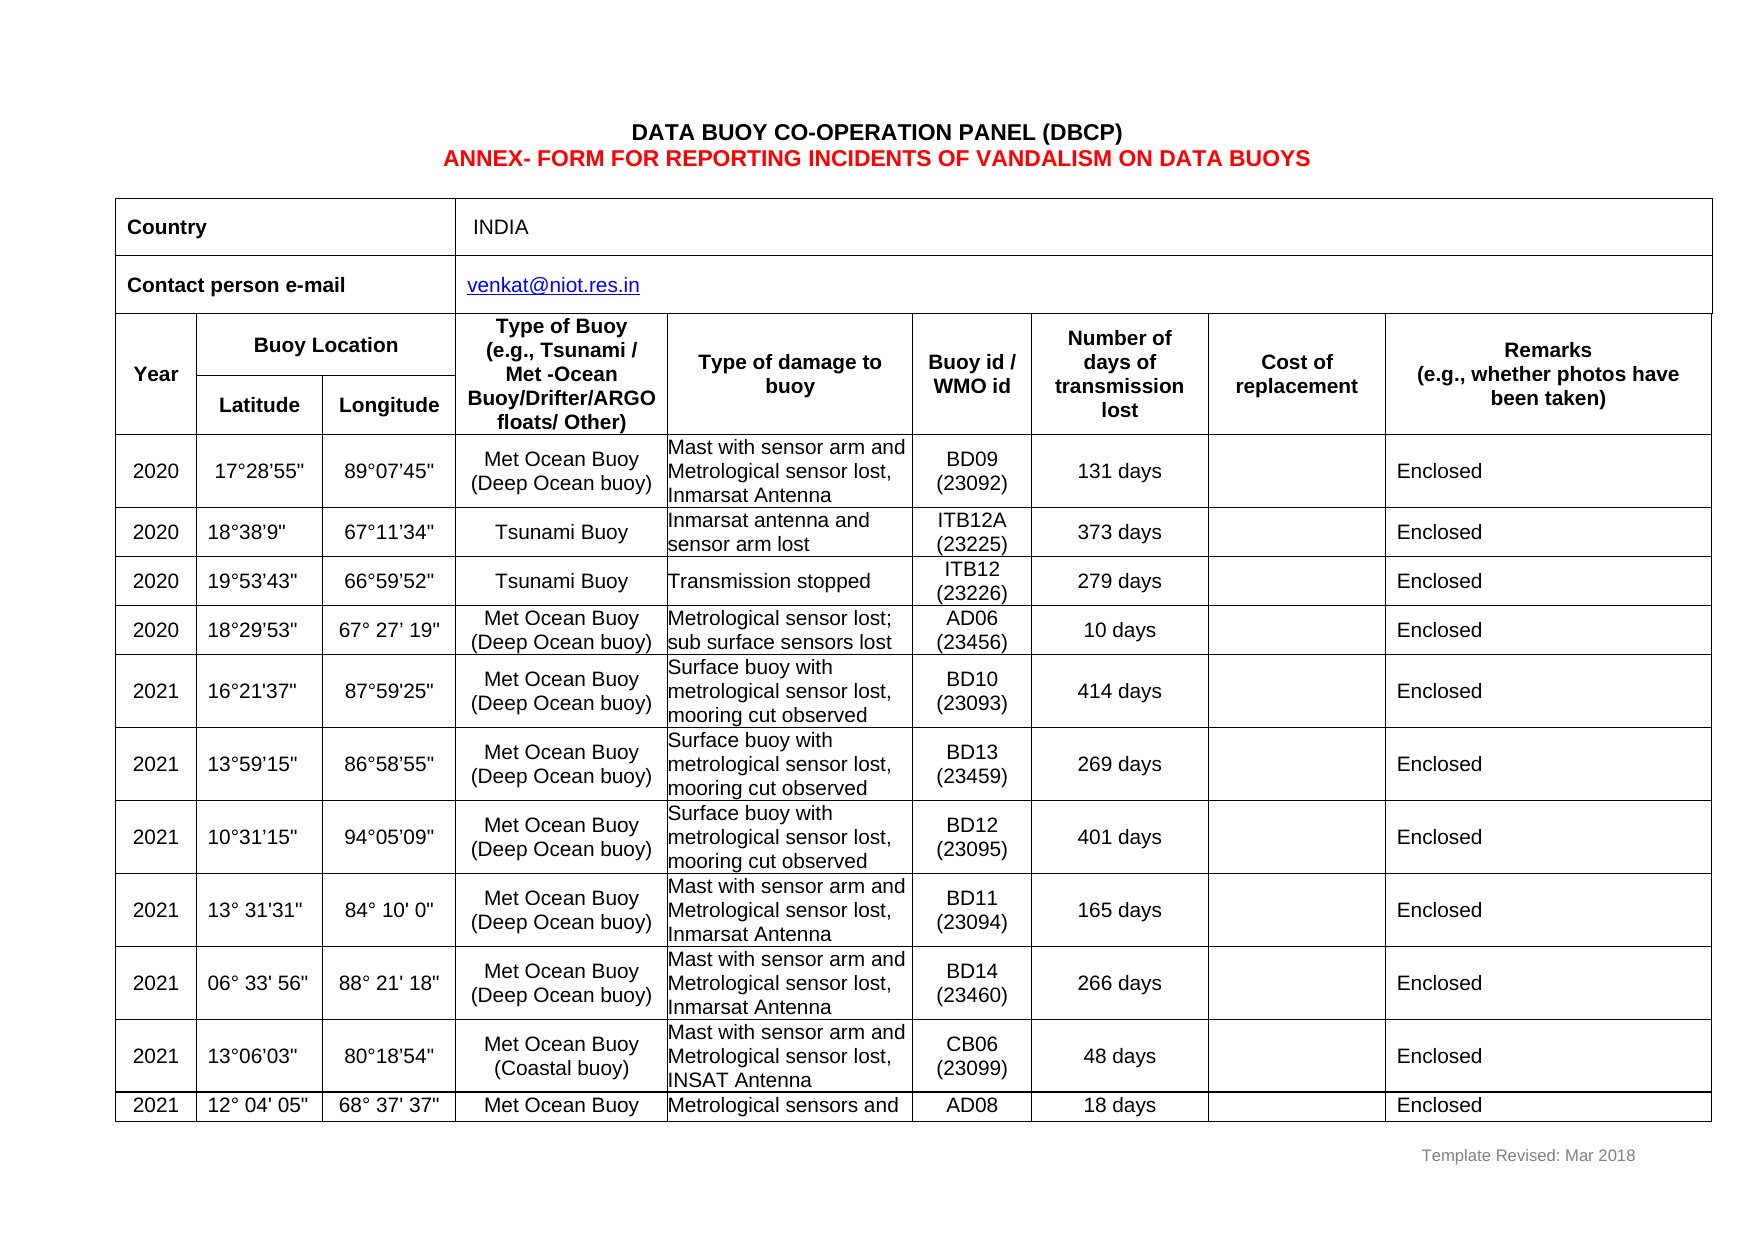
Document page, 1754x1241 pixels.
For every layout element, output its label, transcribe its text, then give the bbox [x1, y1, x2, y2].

table_cell Enclosed [1386, 947, 1711, 1018]
table_cell Met Ocean Buoy (Deep Ocean buoy) [456, 435, 667, 507]
table_cell 67° 27’ 19" [323, 606, 455, 654]
table_cell 2021 [116, 1093, 196, 1121]
table_cell venkat@niot.res.in [456, 256, 1712, 313]
table_cell Tsunami Buoy [456, 557, 667, 605]
table_header Country [116, 199, 455, 255]
table_cell Buoy Location [197, 314, 455, 374]
table_cell Met Ocean Buoy (Deep Ocean buoy) [456, 655, 667, 727]
table_cell Enclosed [1386, 655, 1711, 727]
table_cell Surface buoy with metrological sensor lost, mooring cut observed [668, 801, 912, 873]
table_cell 94°05’09" [323, 801, 455, 873]
table_cell Number of days of transmission lost [1032, 314, 1208, 434]
table_cell 67°11’34" [323, 508, 455, 556]
table_cell 2021 [116, 801, 196, 873]
table_cell 18°29’53" [197, 606, 322, 654]
table_header INDIA [456, 199, 1712, 255]
table_cell Year [116, 314, 196, 434]
table_cell Enclosed [1386, 801, 1711, 873]
table_cell 19°53’43" [197, 557, 322, 605]
table_cell [1209, 508, 1385, 556]
table_cell Enclosed [1386, 1093, 1711, 1121]
table_cell Surface buoy with metrological sensor lost, mooring cut observed [668, 655, 912, 727]
table_cell Met Ocean Buoy (Deep Ocean buoy) [456, 947, 667, 1018]
table_cell 13°06’03" [197, 1020, 322, 1091]
table_cell [1209, 606, 1385, 654]
table_cell [1209, 728, 1385, 800]
table_cell Type of damage to buoy [668, 314, 912, 434]
table_cell 18°38’9" [197, 508, 322, 556]
table_cell Buoy id / WMO id [913, 314, 1031, 434]
table_cell 165 days [1032, 874, 1208, 946]
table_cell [456, 1093, 667, 1121]
table_cell 80°18’54" [323, 1020, 455, 1091]
table_cell 10 days [1032, 606, 1208, 654]
table_cell 06° 33' 56" [197, 947, 322, 1018]
table_cell 2020 [116, 557, 196, 605]
table_cell BD11 (23094) [913, 874, 1031, 946]
table_cell [1209, 1020, 1385, 1091]
table_cell Inmarsat antenna and sensor arm lost [668, 508, 912, 556]
table_cell Surface buoy with metrological sensor lost, mooring cut observed [668, 728, 912, 800]
table_cell [1209, 655, 1385, 727]
table_cell 84° 10' 0" [323, 874, 455, 946]
table_cell 68° 37' 37" [323, 1093, 455, 1121]
table_cell 88° 21' 18" [323, 947, 455, 1018]
table_cell Metrological sensor lost; sub surface sensors lost [668, 606, 912, 654]
table_cell 17°28’55" [197, 435, 322, 507]
table_cell Met Ocean Buoy (Deep Ocean buoy) [456, 728, 667, 800]
table_cell 2021 [116, 874, 196, 946]
text DATA BUOY CO-OPERATION PANEL (DBCP) [118, 118, 1635, 145]
table_cell [1209, 947, 1385, 1018]
table_cell 2021 [116, 655, 196, 727]
table_cell 2020 [116, 508, 196, 556]
table_cell 279 days [1032, 557, 1208, 605]
table_cell 48 days [1032, 1020, 1208, 1091]
table_cell Enclosed [1386, 728, 1711, 800]
table_cell Enclosed [1386, 557, 1711, 605]
table_cell 2021 [116, 1020, 196, 1091]
table_cell 401 days [1032, 801, 1208, 873]
table_cell 13° 31'31" [197, 874, 322, 946]
table_cell 2021 [116, 728, 196, 800]
table_cell 87°59'25" [323, 655, 455, 727]
table_cell Enclosed [1386, 435, 1711, 507]
table_cell Type of Buoy (e.g., Tsunami / Met -Ocean Buoy/Drifter/ARGO floats/ Other) [456, 314, 667, 434]
table_cell AD08 (23452) [913, 1093, 1031, 1121]
table_cell 66°59’52" [323, 557, 455, 605]
table_cell 373 days [1032, 508, 1208, 556]
table_cell Remarks (e.g., whether photos have been taken) [1386, 314, 1711, 434]
table_cell Mast with sensor arm and Metrological sensor lost, INSAT Antenna [668, 1020, 912, 1091]
table_cell BD12 (23095) [913, 801, 1031, 873]
table_cell Mast with sensor arm and Metrological sensor lost, Inmarsat Antenna [668, 435, 912, 507]
table_cell 86°58’55" [323, 728, 455, 800]
table_cell [1209, 557, 1385, 605]
table_cell [1209, 435, 1385, 507]
table_cell Met Ocean Buoy (Deep Ocean buoy) [456, 801, 667, 873]
table_cell Enclosed [1386, 874, 1711, 946]
table_cell Met Ocean Buoy (Deep Ocean buoy) [456, 874, 667, 946]
table_cell 414 days [1032, 655, 1208, 727]
table_cell [1209, 874, 1385, 946]
table_cell 10°31’15" [197, 801, 322, 873]
table_cell Cost of replacement [1209, 314, 1385, 434]
table_cell Met Ocean Buoy (Deep Ocean buoy) [456, 606, 667, 654]
table_cell 89°07’45" [323, 435, 455, 507]
table_cell ITB12A (23225) [913, 508, 1031, 556]
table_cell BD13 (23459) [913, 728, 1031, 800]
table_cell Transmission stopped [668, 557, 912, 605]
table_cell Tsunami Buoy [456, 508, 667, 556]
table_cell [668, 1093, 912, 1121]
table_cell Longitude [323, 376, 455, 434]
table_cell 18 days [1032, 1093, 1208, 1121]
text Annex- Form for reporting incidents of vandalism on data buoys [118, 145, 1635, 171]
table_cell Enclosed [1386, 1020, 1711, 1091]
table_cell Enclosed [1386, 508, 1711, 556]
table_cell Enclosed [1386, 606, 1711, 654]
table_cell Mast with sensor arm and Metrological sensor lost, Inmarsat Antenna [668, 947, 912, 1018]
table_cell 2020 [116, 435, 196, 507]
table_cell Contact person e-mail [116, 256, 455, 313]
table_cell Met Ocean Buoy (Coastal buoy) [456, 1020, 667, 1091]
table_cell AD06 (23456) [913, 606, 1031, 654]
table_cell 2021 [116, 947, 196, 1018]
table_cell [1209, 801, 1385, 873]
table_cell CB06 (23099) [913, 1020, 1031, 1091]
table_cell 269 days [1032, 728, 1208, 800]
table_cell BD14 (23460) [913, 947, 1031, 1018]
table_cell [1209, 1093, 1385, 1121]
table_cell Mast with sensor arm and Metrological sensor lost, Inmarsat Antenna [668, 874, 912, 946]
table_cell 13°59’15" [197, 728, 322, 800]
table_cell BD09 (23092) [913, 435, 1031, 507]
table_cell Latitude [197, 376, 322, 434]
table_cell 16°21'37" [197, 655, 322, 727]
table_cell 266 days [1032, 947, 1208, 1018]
table_cell 2020 [116, 606, 196, 654]
table_cell BD10 (23093) [913, 655, 1031, 727]
table_cell ITB12 (23226) [913, 557, 1031, 605]
table_cell 12° 04' 05" [197, 1093, 322, 1121]
table_cell 131 days [1032, 435, 1208, 507]
